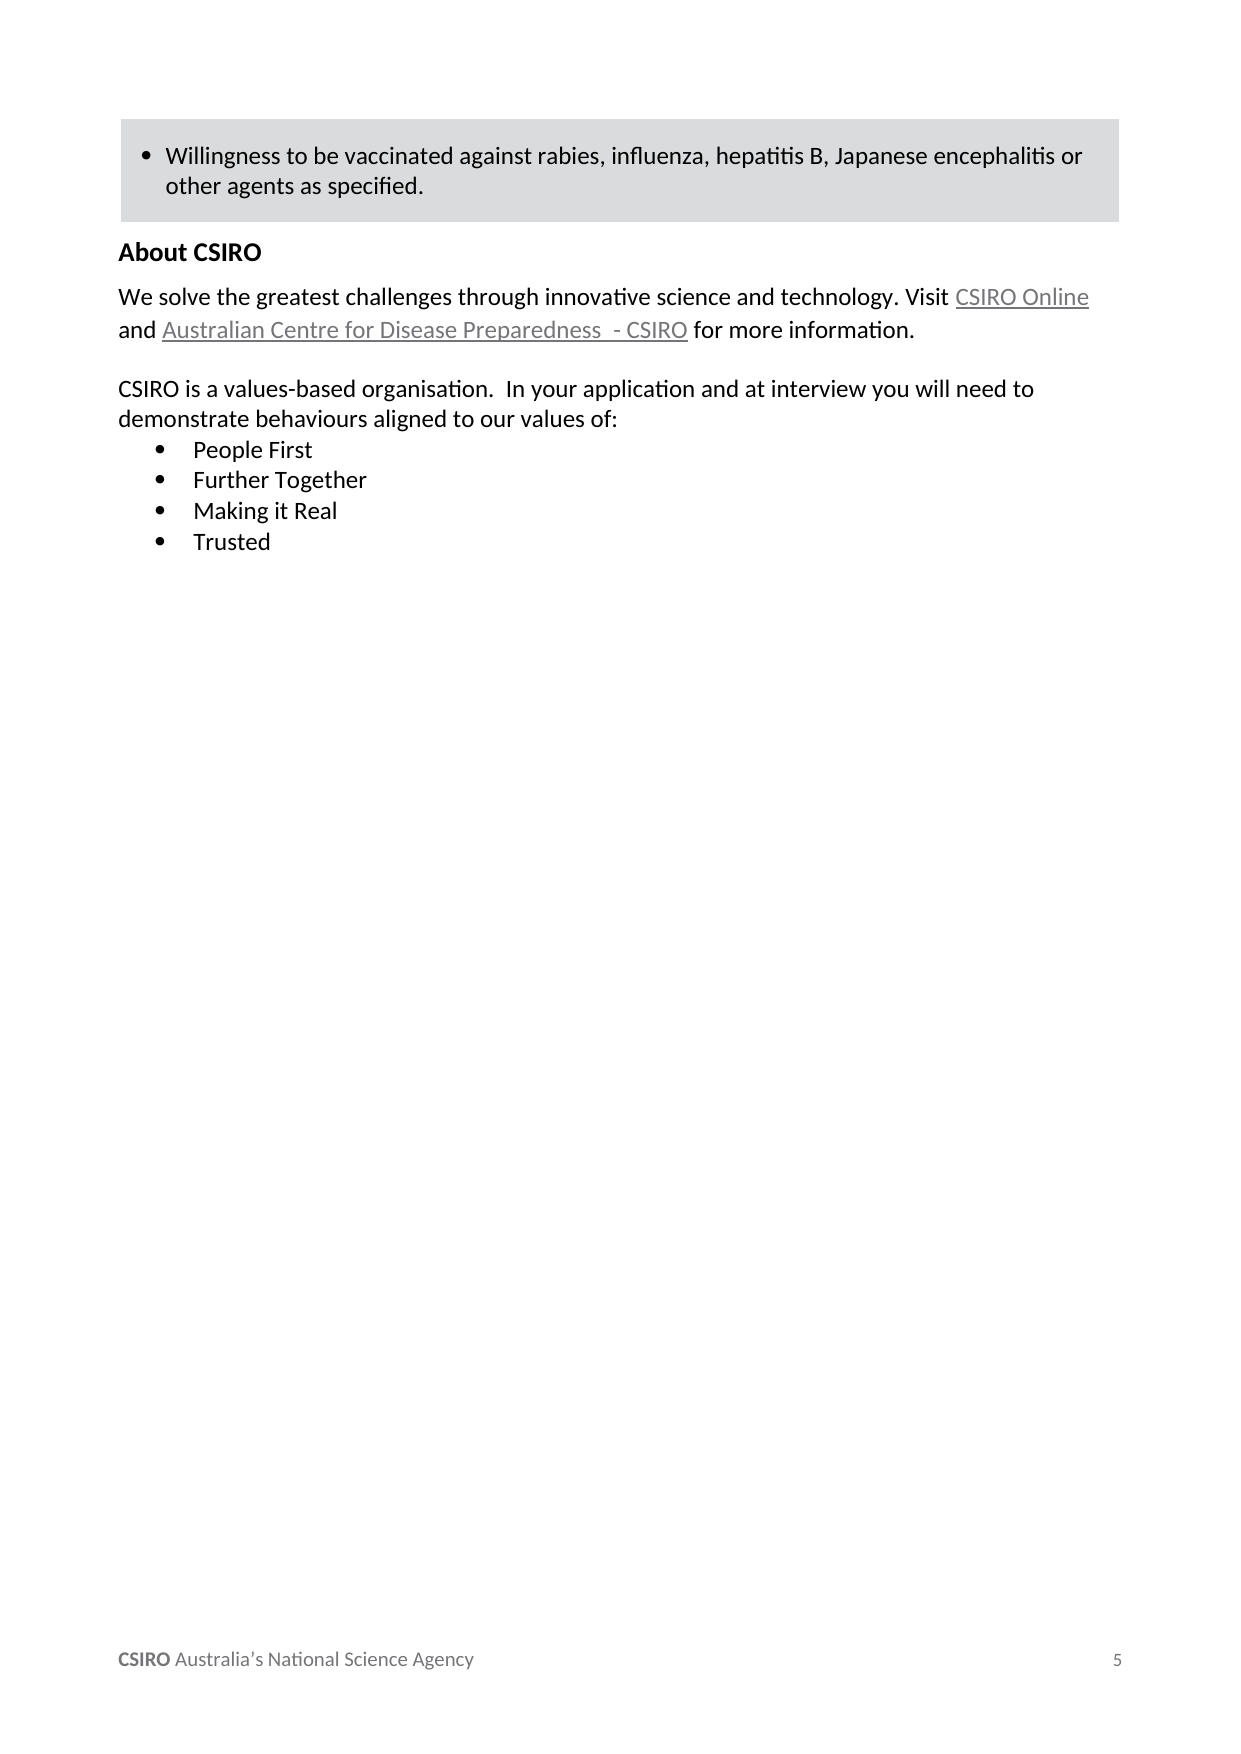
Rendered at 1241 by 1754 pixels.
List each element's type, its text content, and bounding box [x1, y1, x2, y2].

list People First [156, 434, 1122, 464]
list Making it Real [156, 495, 1122, 526]
list Trusted [156, 526, 1122, 556]
subtitle About CSIRO [118, 235, 1122, 268]
list Further Together [156, 464, 1122, 495]
list Willingness to be vaccinated against rabies, influenza, hepatitis B, Japanese encephalitis or other agents as specified. [121, 119, 1119, 222]
text CSIRO is a values-based organisation. In your application and at interview you will need to demonstrate behaviours aligned to our values of: [118, 373, 1122, 434]
text We solve the greatest challenges through innovative science and technology. Visit CSIRO Online and Australian Centre for Disease Preparedness - CSIRO for more information. [118, 281, 1122, 345]
